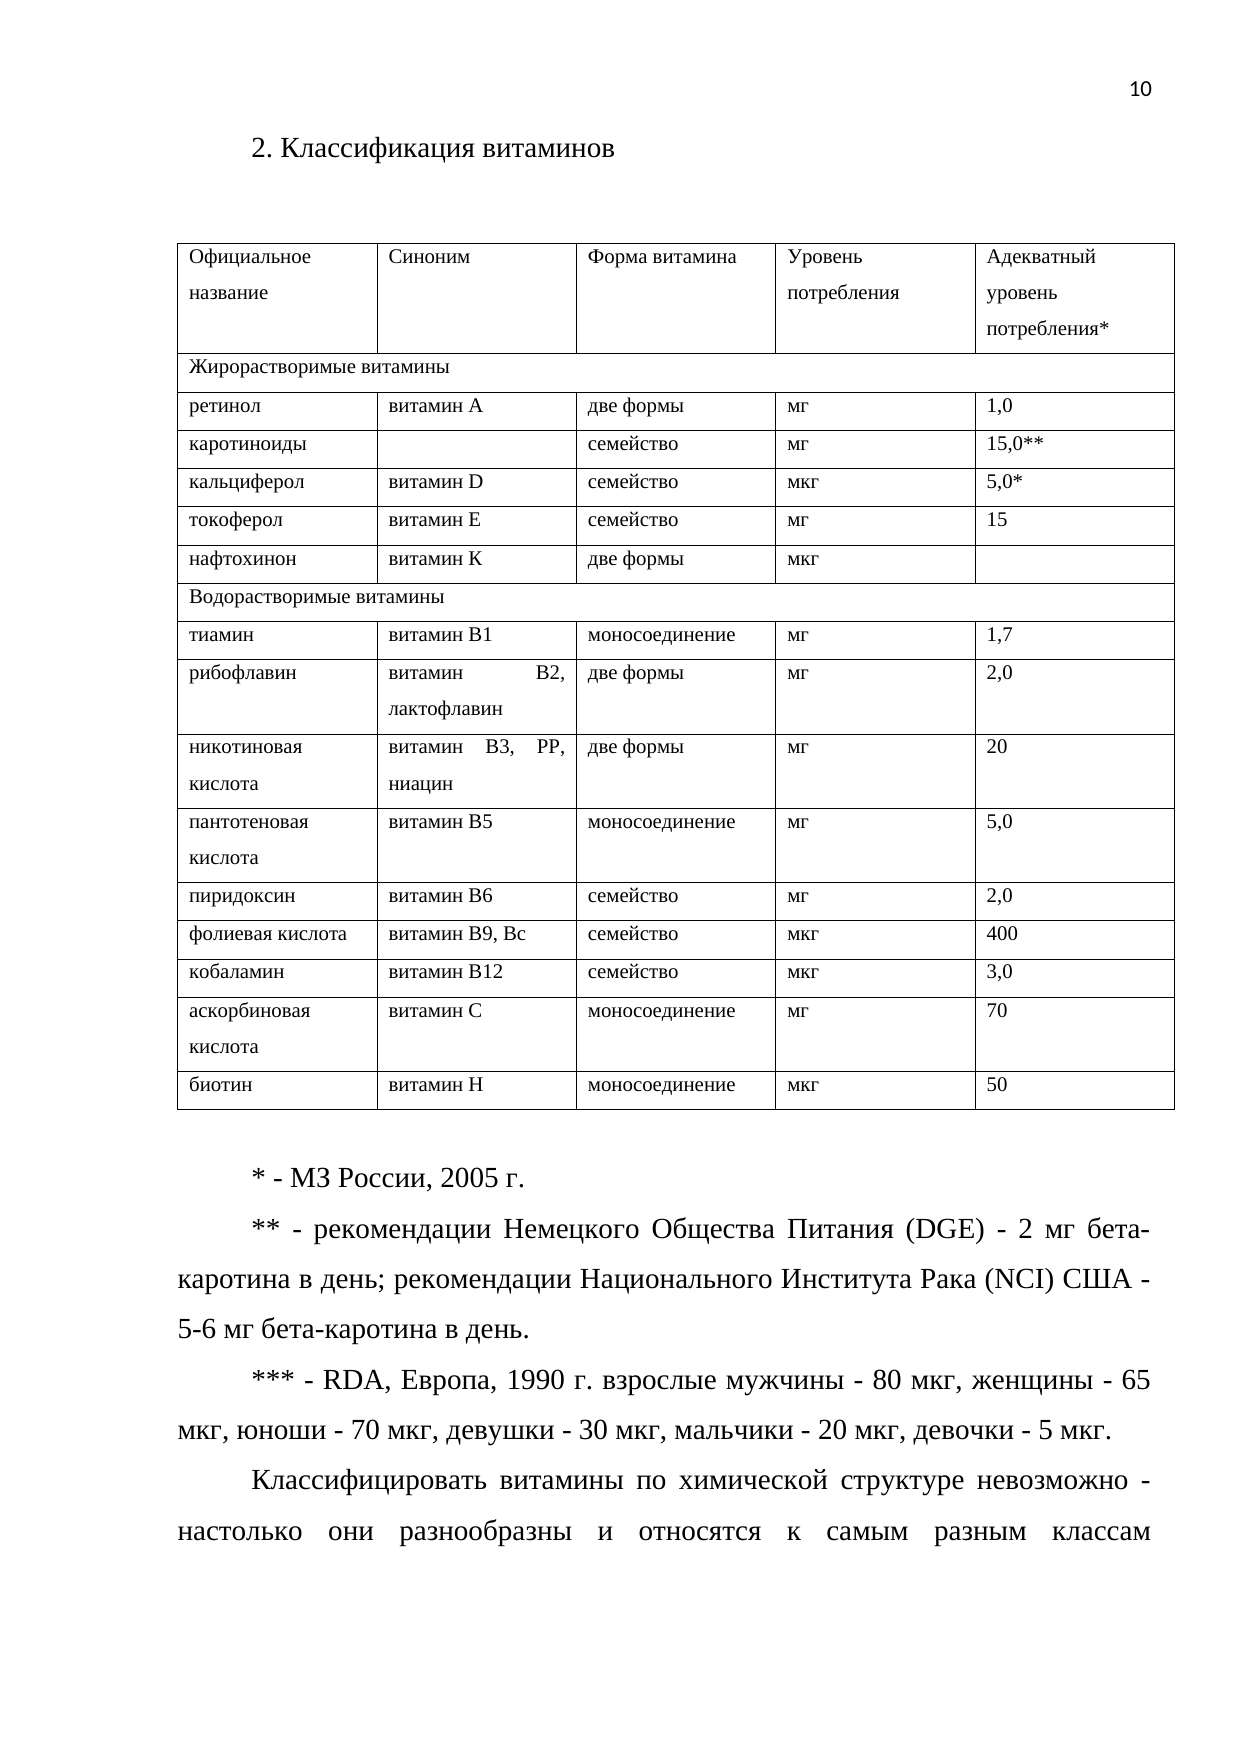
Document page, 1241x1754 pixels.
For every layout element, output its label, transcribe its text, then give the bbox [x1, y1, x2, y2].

table_cell кальциферол [178, 469, 377, 506]
table_cell мг [776, 431, 975, 468]
table_cell мкг [776, 960, 975, 997]
table_cell Водорастворимые витамины [178, 584, 1174, 621]
table_cell 50 [976, 1072, 1174, 1109]
table_cell мг [776, 883, 975, 920]
table_cell мг [776, 660, 975, 733]
table_cell 5,0 [976, 809, 1174, 882]
table_header Официальное название [178, 244, 377, 353]
table_cell мг [776, 507, 975, 544]
table_cell каротиноиды [178, 431, 377, 468]
table_cell две формы [577, 393, 775, 430]
table_cell витамин B1 [378, 622, 576, 659]
table_cell [976, 546, 1174, 583]
text *** - RDA, Европа, . взрослые мужчины - 80 мкг, женщины - 65 мкг, юноши - 70 мкг, девушки - 30 мкг, мальчики - 20 мкг, девочки - 5 мкг. [177, 1362, 1152, 1446]
table_cell 70 [976, 998, 1174, 1071]
table_cell Жирорастворимые витамины [178, 354, 1174, 392]
table_cell 1,7 [976, 622, 1174, 659]
table_cell [378, 431, 576, 468]
table_cell 15 [976, 507, 1174, 544]
table_cell витамин В6 [378, 883, 576, 920]
table_cell 1,0 [976, 393, 1174, 430]
table_cell пиридоксин [178, 883, 377, 920]
table_cell мкг [776, 546, 975, 583]
table_cell мг [776, 809, 975, 882]
table_cell витамин B5 [378, 809, 576, 882]
text * - МЗ России, . [177, 1161, 1152, 1194]
table_cell семейство [577, 883, 775, 920]
table_cell мкг [776, 921, 975, 958]
table_cell две формы [577, 660, 775, 733]
table_cell моносоединение [577, 1072, 775, 1109]
table_cell семейство [577, 431, 775, 468]
table_cell витамин Е [378, 507, 576, 544]
table_cell витамин D [378, 469, 576, 506]
text ** - рекомендации Немецкого Общества Питания (DGE) - 2 мг бета-каротина в день; рекомендации Национального Института Рака (NCI) США - 5-6 мг бета-каротина в день. [177, 1211, 1152, 1345]
table_cell тиамин [178, 622, 377, 659]
table_header Адекватный уровень потребления* [976, 244, 1174, 353]
table_cell пантотеновая кислота [178, 809, 377, 882]
table_cell витамин B12 [378, 960, 576, 997]
table_header Форма витамина [577, 244, 775, 353]
table_cell две формы [577, 546, 775, 583]
table_cell 3,0 [976, 960, 1174, 997]
table_cell семейство [577, 960, 775, 997]
table_cell витамин В3, РР, ниацин [378, 735, 576, 808]
table_cell моносоединение [577, 622, 775, 659]
table_cell мг [776, 998, 975, 1071]
table_cell 20 [976, 735, 1174, 808]
table_cell моносоединение [577, 998, 775, 1071]
table_cell витамин В2, лактофлавин [378, 660, 576, 733]
table_cell витамин В9, Вс [378, 921, 576, 958]
table_cell нафтохинон [178, 546, 377, 583]
subtitle 2. Классификация витаминов [177, 130, 1152, 163]
table_cell витамин К [378, 546, 576, 583]
table_cell мг [776, 393, 975, 430]
table_cell моносоединение [577, 809, 775, 882]
table_cell семейство [577, 507, 775, 544]
table_cell биотин [178, 1072, 377, 1109]
table_cell 400 [976, 921, 1174, 958]
table_header Уровень потребления [776, 244, 975, 353]
table_cell рибофлавин [178, 660, 377, 733]
table_cell 15,0** [976, 431, 1174, 468]
table_cell токоферол [178, 507, 377, 544]
table_cell фолиевая кислота [178, 921, 377, 958]
table_cell витамин А [378, 393, 576, 430]
table_cell мкг [776, 469, 975, 506]
table_cell витамин Н [378, 1072, 576, 1109]
table_cell мг [776, 622, 975, 659]
table_header Синоним [378, 244, 576, 353]
table_cell никотиновая кислота [178, 735, 377, 808]
table_cell 2,0 [976, 660, 1174, 733]
table_cell семейство [577, 921, 775, 958]
table_cell 2,0 [976, 883, 1174, 920]
table_cell две формы [577, 735, 775, 808]
table_cell витамин С [378, 998, 576, 1071]
table_cell 5,0* [976, 469, 1174, 506]
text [177, 1462, 1152, 1546]
table_cell кобаламин [178, 960, 377, 997]
table_cell мг [776, 735, 975, 808]
table_cell семейство [577, 469, 775, 506]
table_cell аскорбиновая кислота [178, 998, 377, 1071]
table_cell мкг [776, 1072, 975, 1109]
table_cell ретинол [178, 393, 377, 430]
